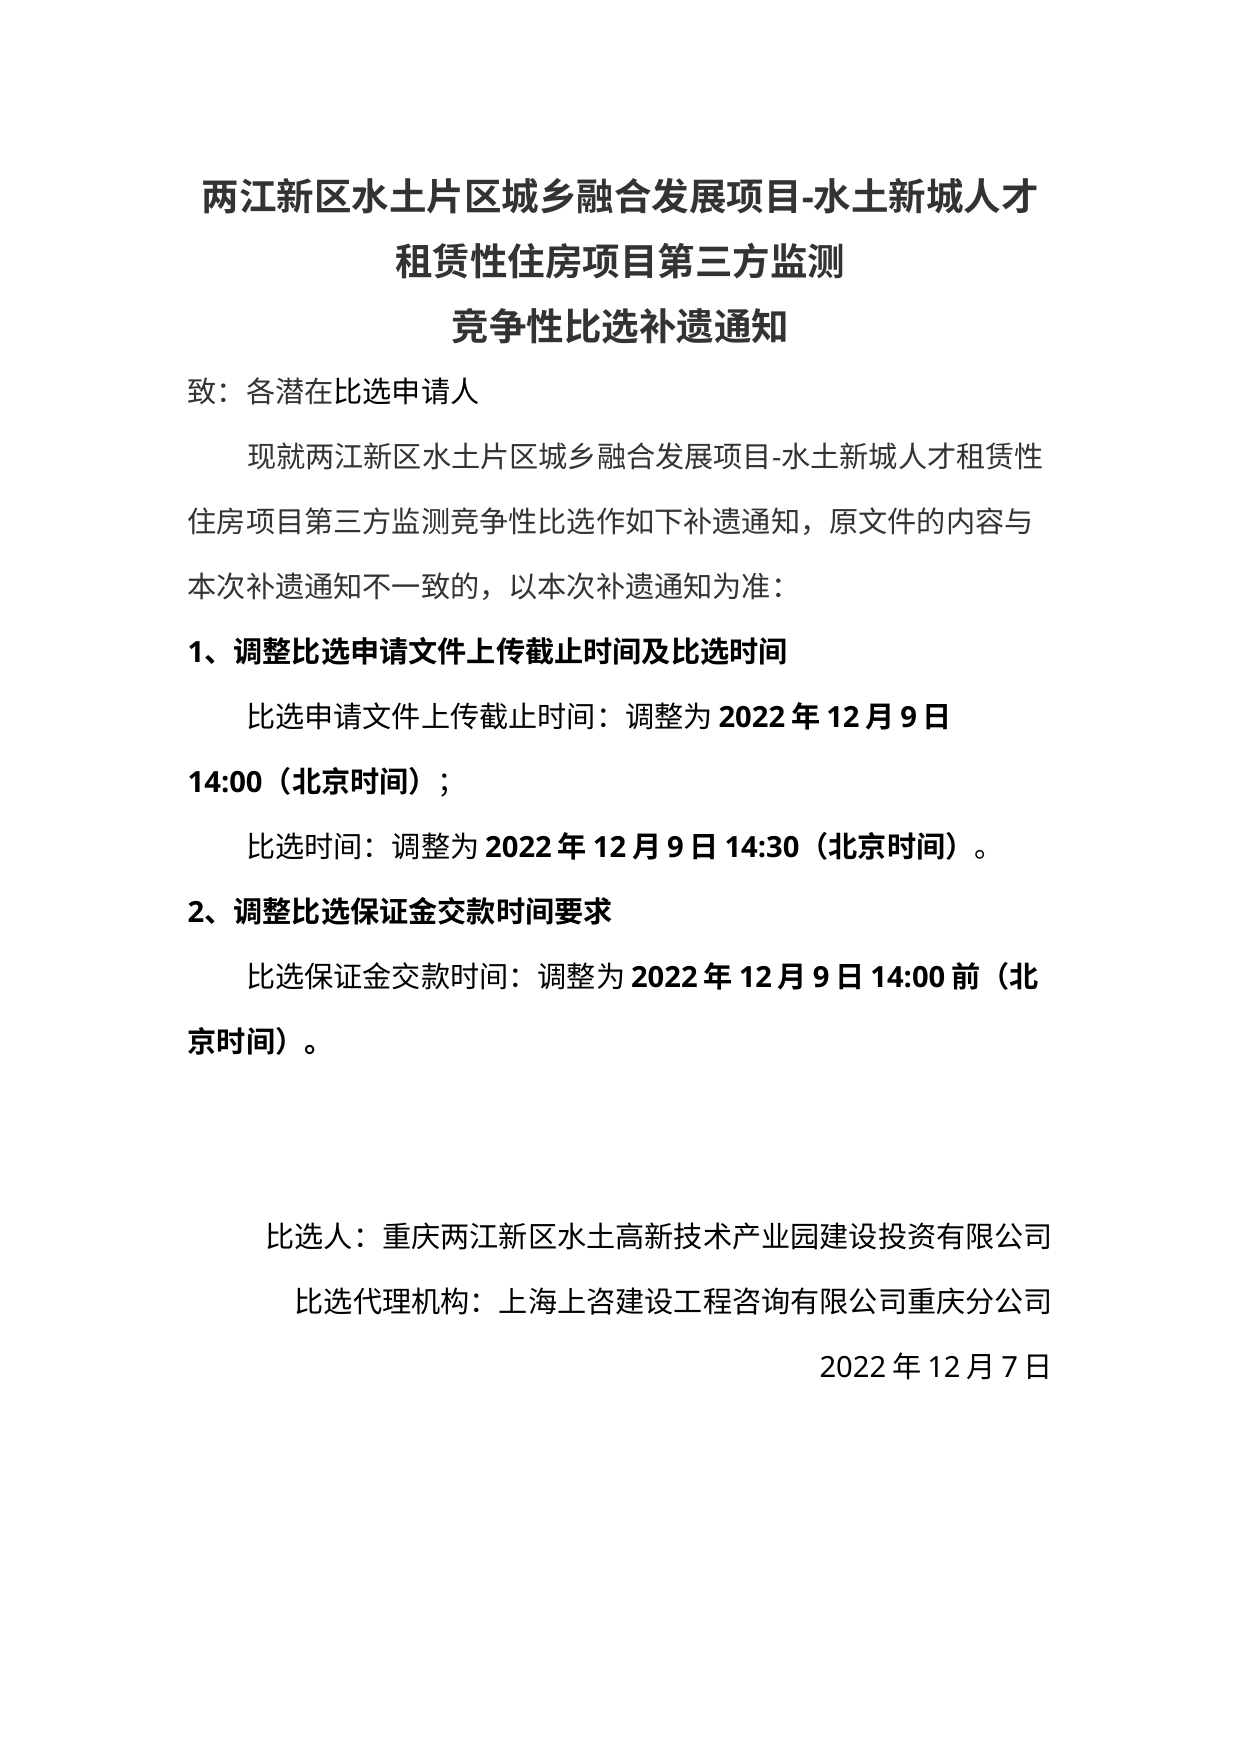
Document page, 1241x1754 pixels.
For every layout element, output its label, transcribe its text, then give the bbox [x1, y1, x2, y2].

text 比选申请文件上传截止时间：调整为2022年12月9日14:00（北京时间）； [187, 682, 1053, 812]
text 致：各潜在比选申请人 [187, 357, 1053, 422]
text 1、调整比选申请文件上传截止时间及比选时间 [187, 617, 1053, 682]
text 比选人：重庆两江新区水土高新技术产业园建设投资有限公司 [187, 1202, 1053, 1267]
text 2022年12月7日 [187, 1332, 1053, 1397]
text 竞争性比选补遗通知 [187, 292, 1053, 357]
text 2、调整比选保证金交款时间要求 [187, 877, 1053, 942]
text 两江新区水土片区城乡融合发展项目-水土新城人才租赁性住房项目第三方监测 [187, 162, 1053, 292]
text 比选保证金交款时间：调整为2022年12月9日14:00前（北京时间）。 [187, 942, 1053, 1072]
text 比选代理机构：上海上咨建设工程咨询有限公司重庆分公司 [187, 1267, 1053, 1332]
text 比选时间：调整为2022年12月9日14:30（北京时间）。 [187, 812, 1053, 877]
text 现就两江新区水土片区城乡融合发展项目-水土新城人才租赁性住房项目第三方监测竞争性比选作如下补遗通知，原文件的内容与本次补遗通知不一致的，以本次补遗通知为准： [187, 422, 1053, 617]
